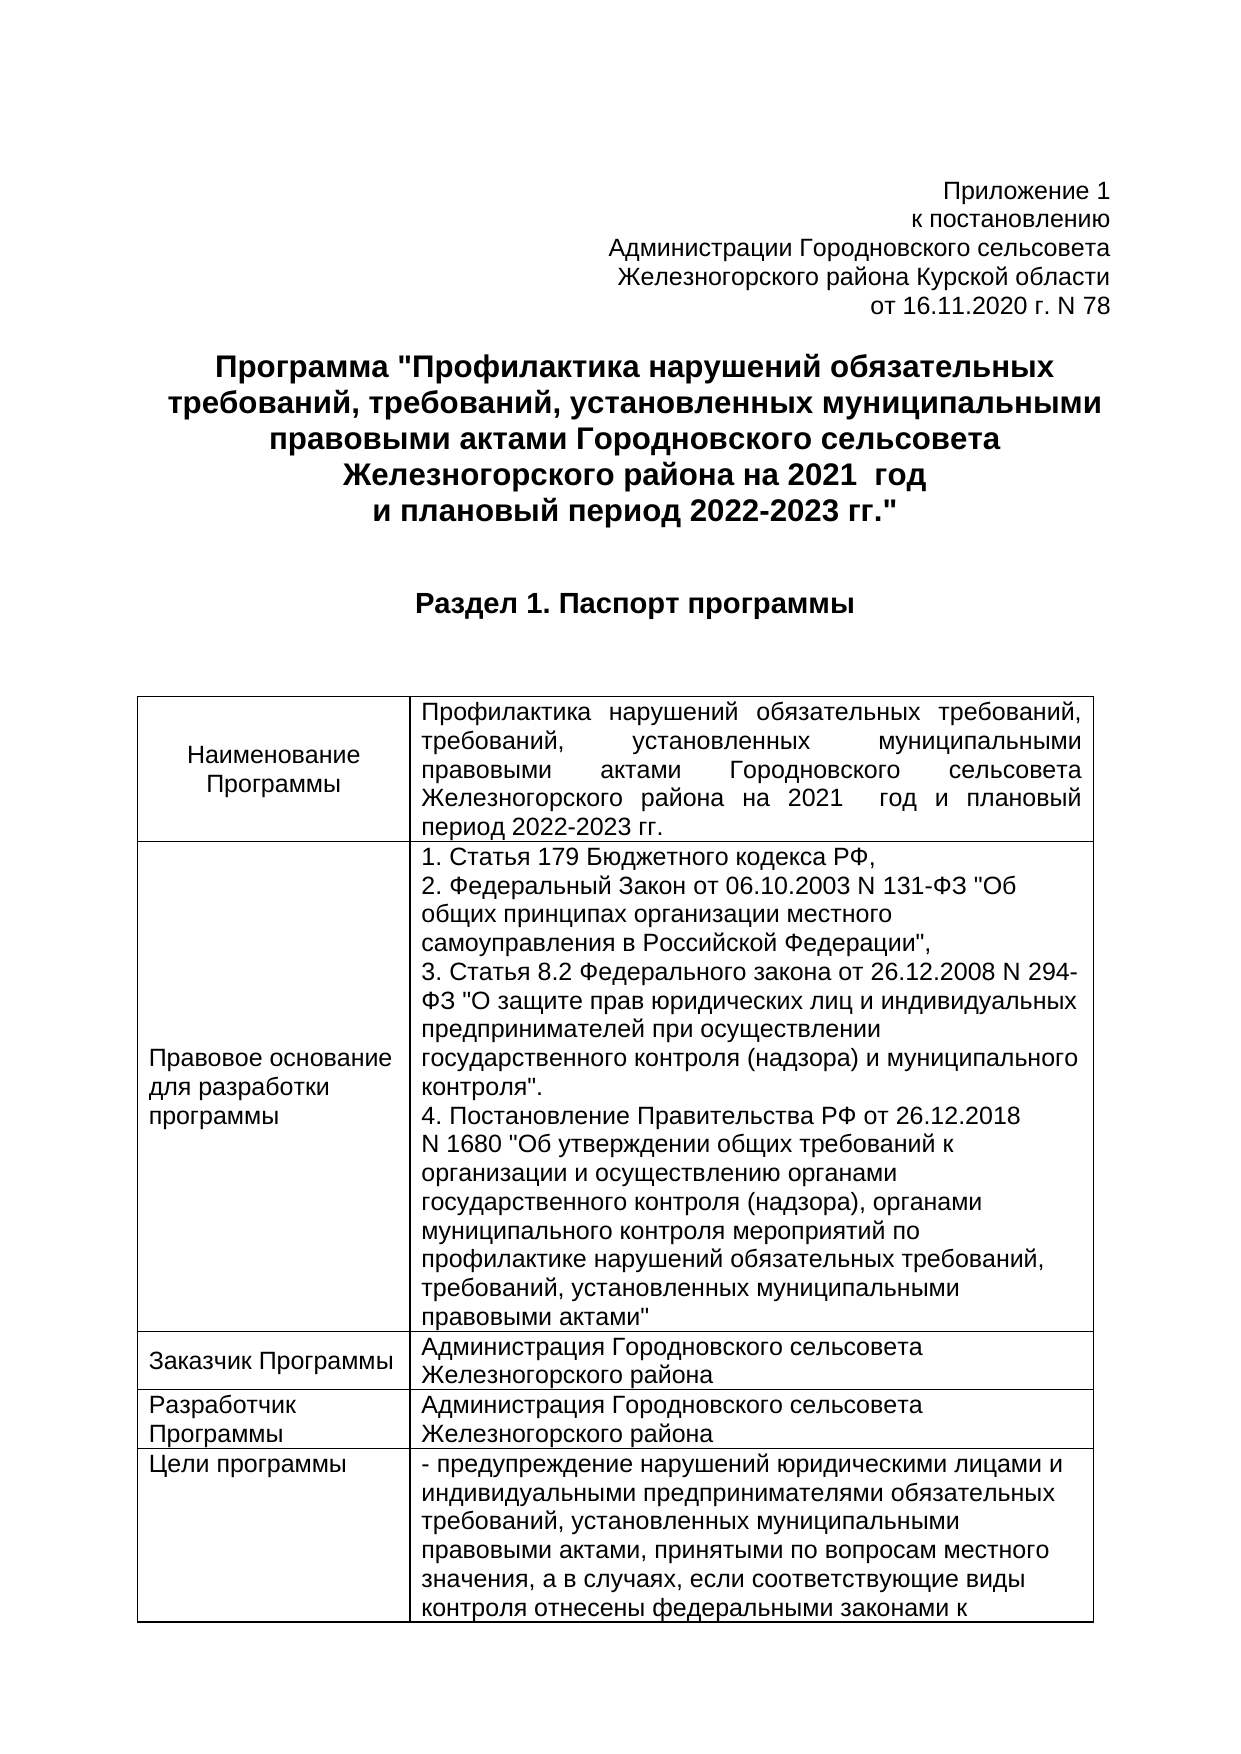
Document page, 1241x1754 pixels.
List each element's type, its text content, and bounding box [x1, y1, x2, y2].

subtitle Программа "Профилактика нарушений обязательных требований, требований, установленных муниципальными правовыми актами Городновского сельсовета Железногорского района на 2021 год [159, 348, 1110, 492]
text Железногорского района Курской области [159, 262, 1110, 291]
text Приложение 1 [159, 176, 1110, 204]
table_cell 1. Статья 179 Бюджетного кодекса РФ, 2. Федеральный Закон от 06.10.2003 N 131-ФЗ "Об общих принципах организации местного самоуправления в Российской Федерации", 3. Статья 8.2 Федерального закона от 26.12.2008 N 294-ФЗ "О защите прав юридических лиц и индивидуальных предпринимателей при осуществлении государственного контроля (надзора) и муниципального контроля". 4. Постановление Правительства РФ от 26.12.2018 N 1680 "Об утверждении общих требований к организации и осуществлению органами государственного контроля (надзора), органами муниципального контроля мероприятий по профилактике нарушений обязательных требований, требований, установленных муниципальными правовыми актами" [411, 842, 1093, 1331]
subtitle и плановый период 2022-2023 гг." [159, 492, 1110, 528]
subtitle Раздел 1. Паспорт программы [159, 586, 1110, 619]
text от 16.11.2020 г. N 78 [159, 291, 1110, 319]
table_header Наименование Программы [138, 697, 409, 841]
table_cell Правовое основание для разработки программы [138, 842, 409, 1331]
table_header Профилактика нарушений обязательных требований, требований, установленных муниципальными правовыми актами Городновского сельсовета Железногорского района на 2021 год и плановый период 2022-2023 гг. [411, 697, 1093, 841]
text Администрации Городновского сельсовета [159, 233, 1110, 262]
table_cell Администрация Городновского сельсовета Железногорского района [411, 1390, 1093, 1448]
table_cell Цели программы [138, 1449, 409, 1621]
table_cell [411, 1449, 1093, 1621]
table_cell Заказчик Программы [138, 1332, 409, 1389]
text к постановлению [159, 204, 1110, 233]
table_cell Администрация Городновского сельсовета Железногорского района [411, 1332, 1093, 1389]
table_cell Разработчик Программы [138, 1390, 409, 1448]
